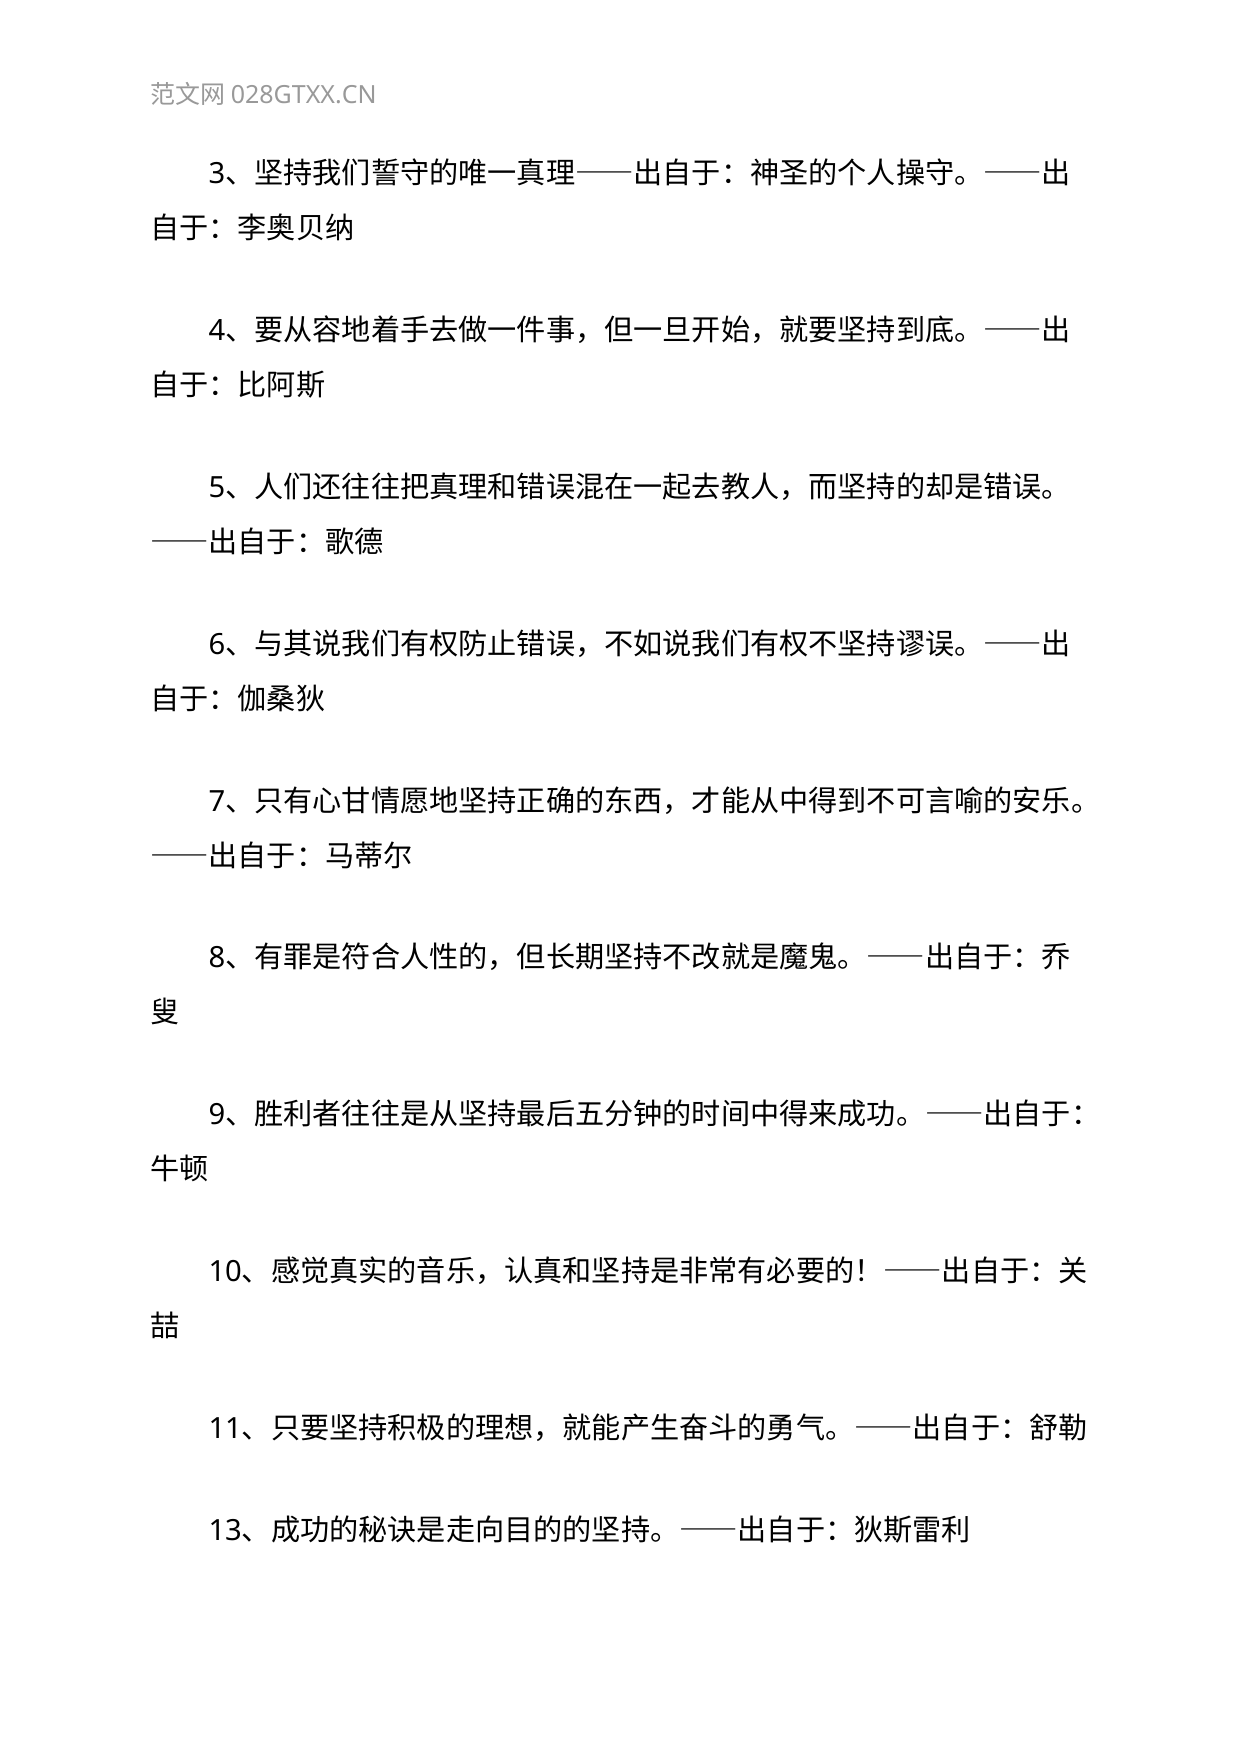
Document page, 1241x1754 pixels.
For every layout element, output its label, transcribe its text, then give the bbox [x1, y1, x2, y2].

text 6、与其说我们有权防止错误，不如说我们有权不坚持谬误。——出自于：伽桑狄 [150, 620, 1090, 718]
text 13、成功的秘诀是走向目的的坚持。——出自于：狄斯雷利 [150, 1506, 1090, 1548]
text 11、只要坚持积极的理想，就能产生奋斗的勇气。——出自于：舒勒 [150, 1404, 1090, 1447]
text 5、人们还往往把真理和错误混在一起去教人，而坚持的却是错误。——出自于：歌德 [150, 463, 1090, 561]
text 4、要从容地着手去做一件事，但一旦开始，就要坚持到底。——出自于：比阿斯 [150, 307, 1090, 404]
text 10、感觉真实的音乐，认真和坚持是非常有必要的！——出自于：关喆 [150, 1247, 1090, 1345]
text 3、坚持我们誓守的唯一真理——出自于：神圣的个人操守。——出自于：李奥贝纳 [150, 150, 1090, 247]
text 9、胜利者往往是从坚持最后五分钟的时间中得来成功。——出自于：牛顿 [150, 1091, 1090, 1188]
text 8、有罪是符合人性的，但长期坚持不改就是魔鬼。——出自于：乔叟 [150, 934, 1090, 1031]
text 7、只有心甘情愿地坚持正确的东西，才能从中得到不可言喻的安乐。——出自于：马蒂尔 [150, 777, 1090, 874]
